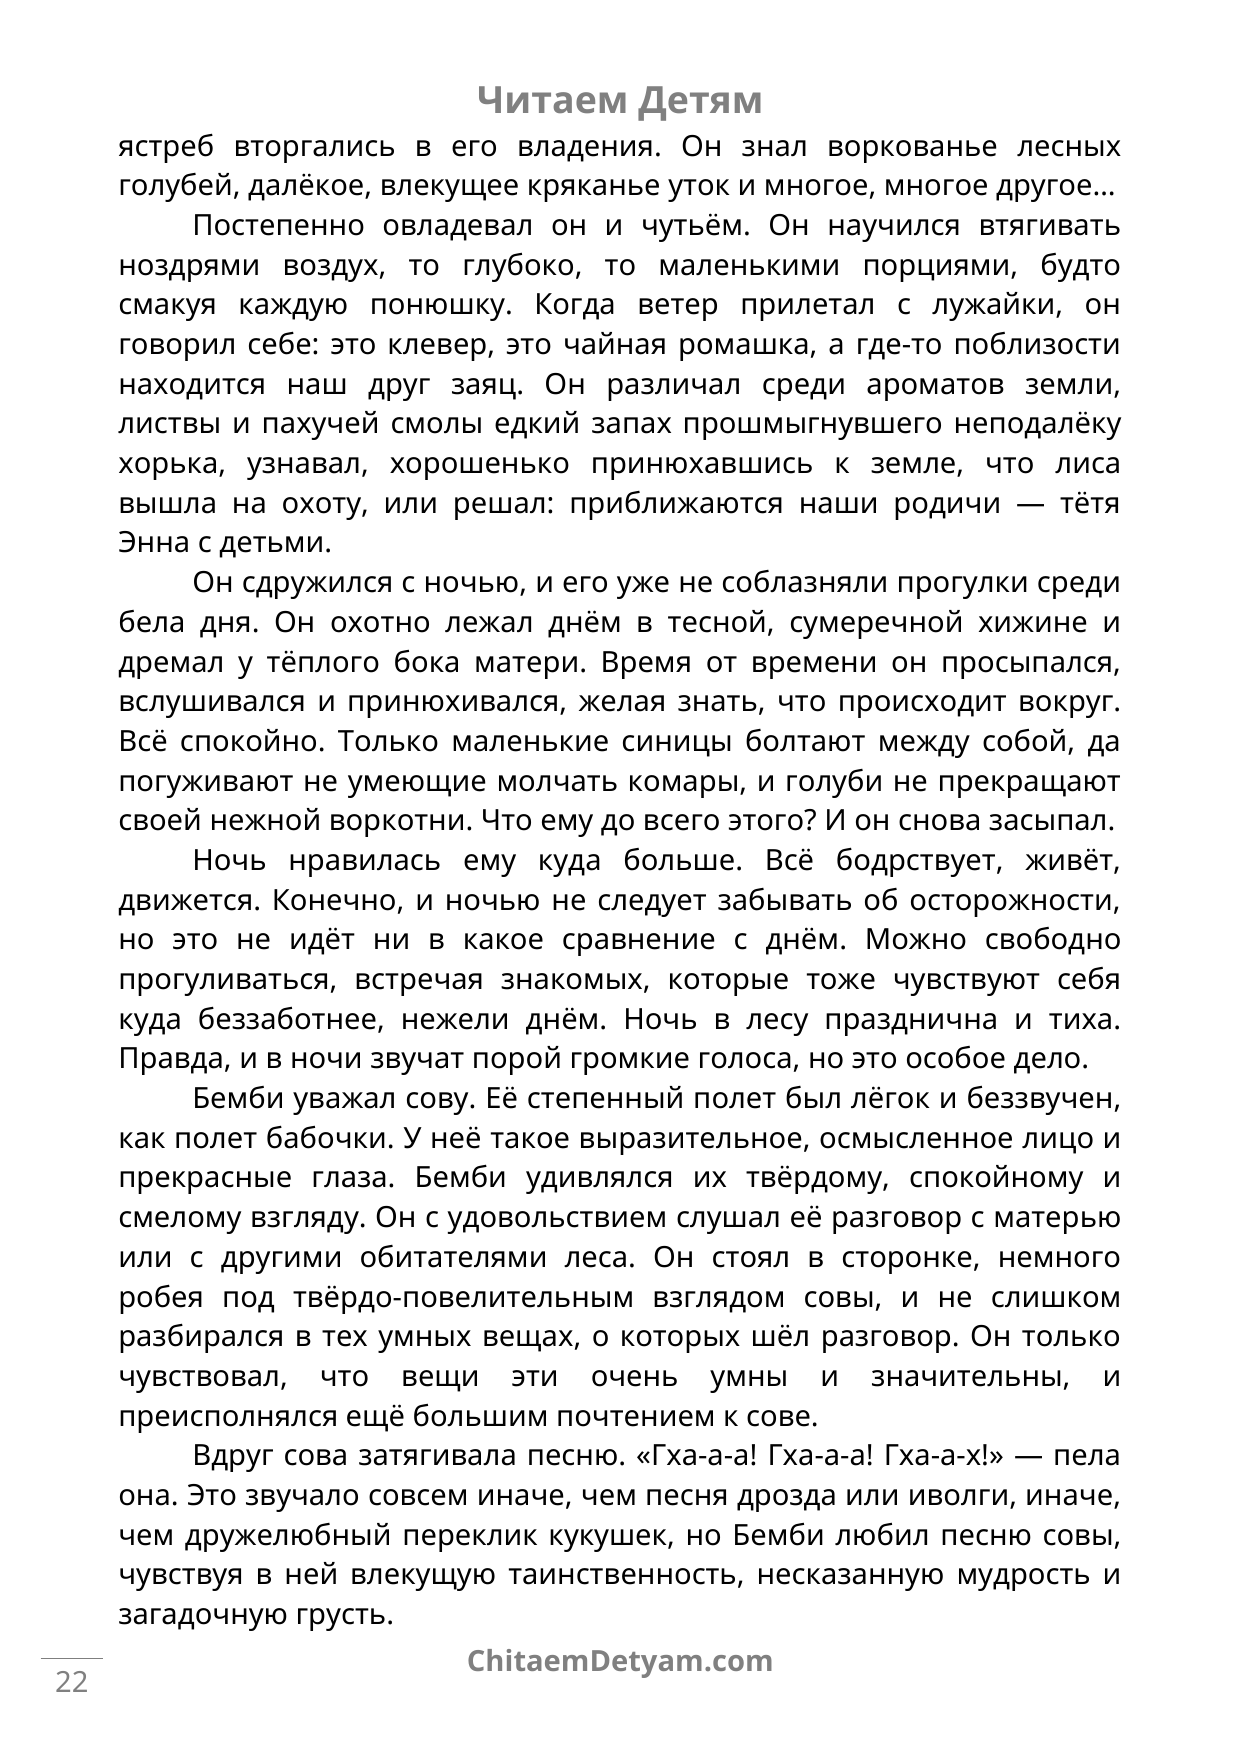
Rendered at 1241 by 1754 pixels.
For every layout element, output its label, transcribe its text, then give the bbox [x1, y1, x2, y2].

text Вдруг сова затягивала песню. «Гха-а-а! Гха-а-а! Гха-а-х!» — пела она. Это звучало совсем иначе, чем песня дрозда или иволги, иначе, чем дружелюбный переклик кукушек, но Бемби любил песню совы, чувствуя в ней влекущую таинственность, несказанную мудрость и загадочную грусть. [118, 1434, 1122, 1633]
text Постепенно овладевал он и чутьём. Он научился втягивать ноздрями воздух, то глубоко, то маленькими порциями, будто смакуя каждую понюшку. Когда ветер прилетал с лужайки, он говорил себе: это клевер, это чайная ромашка, а где-то поблизости находится наш друг заяц. Он различал среди ароматов земли, листвы и пахучей смолы едкий запах прошмыгнувшего неподалёку хорька, узнавал, хорошенько принюхавшись к земле, что лиса вышла на охоту, или решал: приближаются наши родичи — тётя Энна с детьми. [118, 204, 1122, 561]
text Бемби уважал сову. Её степенный полет был лёгок и беззвучен, как полет бабочки. У неё такое выразительное, осмысленное лицо и прекрасные глаза. Бемби удивлялся их твёрдому, спокойному и смелому взгляду. Он с удовольствием слушал её разговор с матерью или с другими обитателями леса. Он стоял в сторонке, немного робея под твёрдо-повелительным взглядом совы, и не слишком разбирался в тех умных вещах, о которых шёл разговор. Он только чувствовал, что вещи эти очень умны и значительны, и преисполнялся ещё большим почтением к сове. [118, 1077, 1122, 1434]
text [118, 125, 1122, 204]
text Он сдружился с ночью, и его уже не соблазняли прогулки среди бела дня. Он охотно лежал днём в тесной, сумеречной хижине и дремал у тёплого бока матери. Время от времени он просыпался, вслушивался и принюхивался, желая знать, что происходит вокруг. Всё спокойно. Только маленькие синицы болтают между собой, да погуживают не умеющие молчать комары, и голуби не прекращают своей нежной воркотни. Что ему до всего этого? И он снова засыпал. [118, 561, 1122, 839]
text Ночь нравилась ему куда больше. Всё бодрствует, живёт, движется. Конечно, и ночью не следует забывать об осторожности, но это не идёт ни в какое сравнение с днём. Можно свободно прогуливаться, встречая знакомых, которые тоже чувствуют себя куда беззаботнее, нежели днём. Ночь в лесу празднична и тиха. Правда, и в ночи звучат порой громкие голоса, но это особое дело. [118, 839, 1122, 1077]
